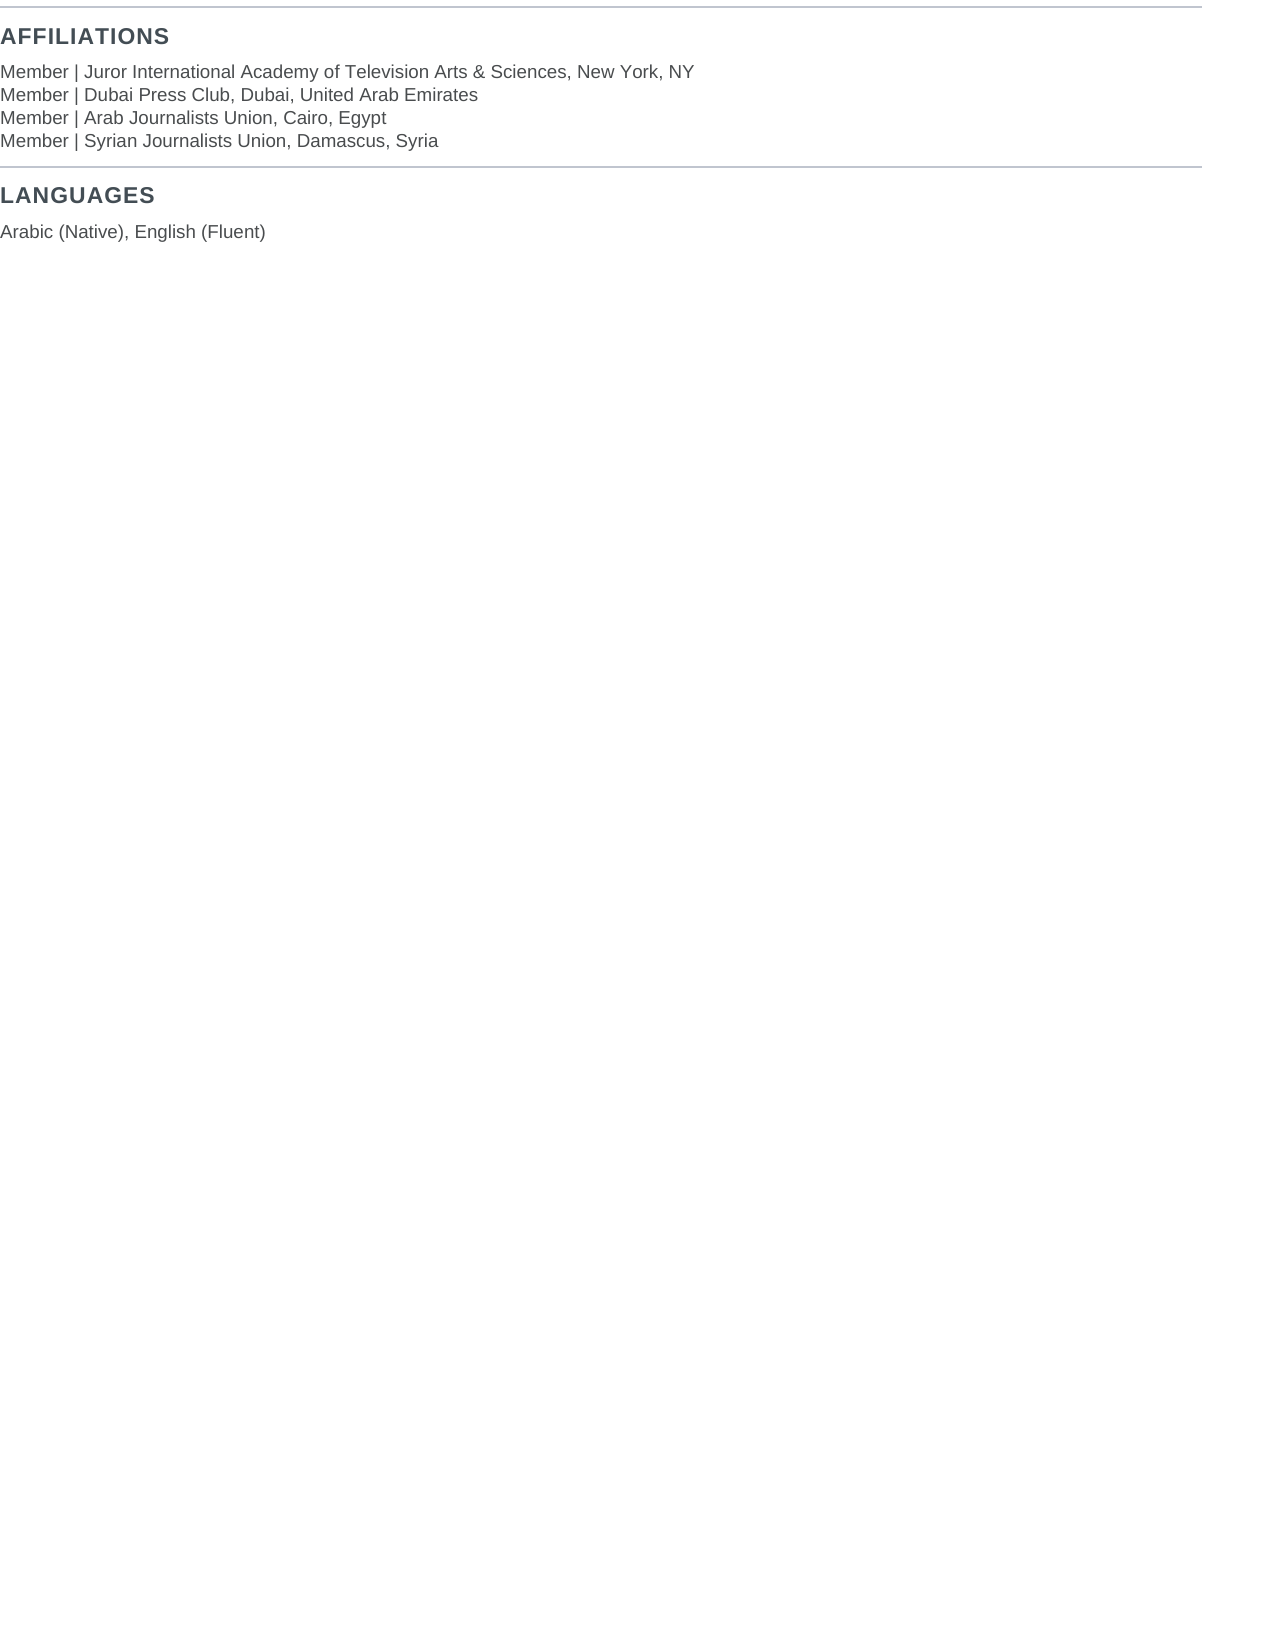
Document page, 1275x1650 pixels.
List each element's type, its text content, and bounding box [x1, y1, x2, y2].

text Member | Syrian Journalists Union, Damascus, Syria [0, 128, 1202, 151]
table_header Languages [0, 168, 1202, 219]
text Member | Dubai Press Club, Dubai, United Arab Emirates [0, 82, 1202, 105]
text Member | Juror International Academy of Television Arts & Sciences, New York, NY [0, 59, 1202, 82]
text Member | Arab Journalists Union, Cairo, Egypt [0, 105, 1202, 128]
text Arabic (Native), English (Fluent) [0, 219, 1202, 242]
table_header Affiliations [0, 8, 1202, 59]
